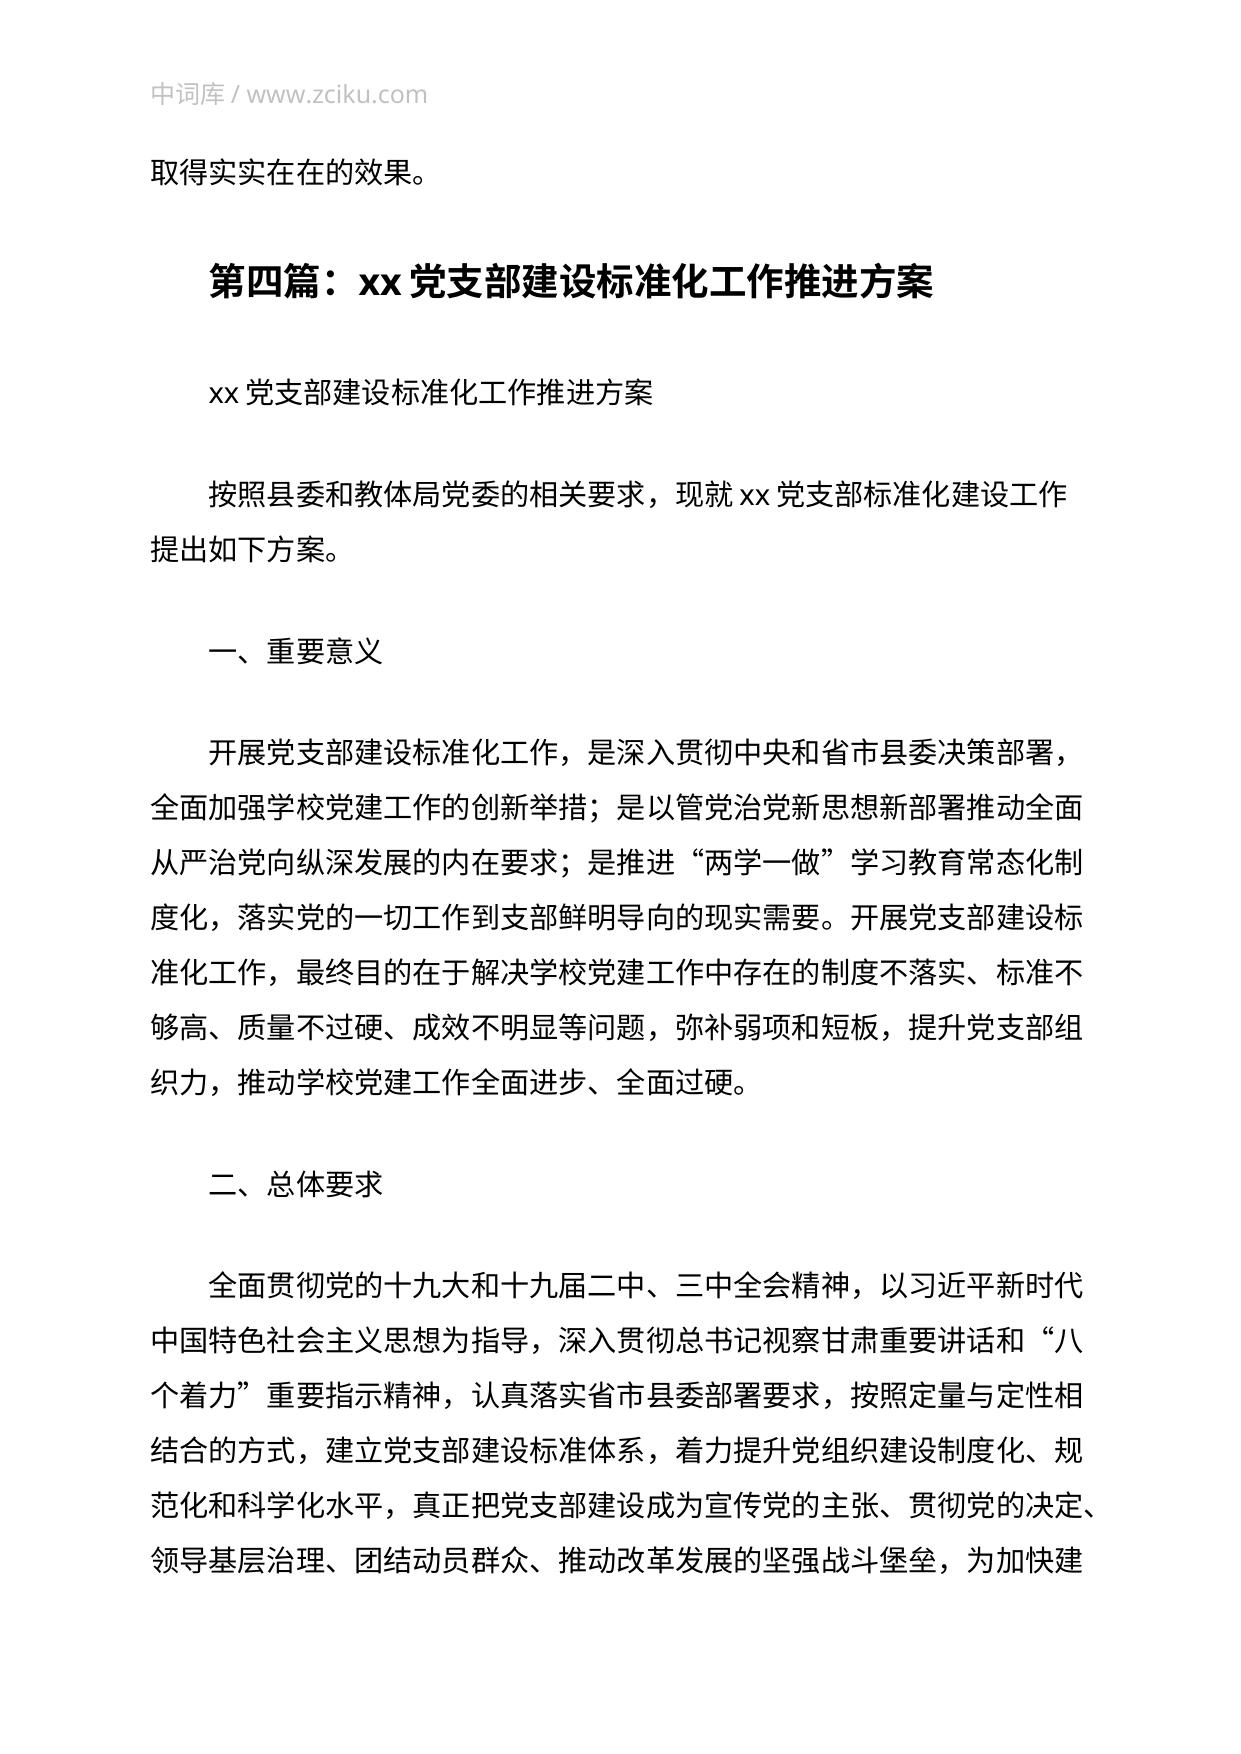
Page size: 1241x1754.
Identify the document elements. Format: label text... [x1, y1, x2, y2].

text 开展党支部建设标准化工作，是深入贯彻中央和省市县委决策部署，全面加强学校党建工作的创新举措；是以管党治党新思想新部署推动全面从严治党向纵深发展的内在要求；是推进“两学一做”学习教育常态化制度化，落实党的一切工作到支部鲜明导向的现实需要。开展党支部建设标准化工作，最终目的在于解决学校党建工作中存在的制度不落实、标准不够高、质量不过硬、成效不明显等问题，弥补弱项和短板，提升党支部组织力，推动学校党建工作全面进步、全面过硬。 [150, 730, 1090, 1102]
text 二、总体要求 [150, 1161, 1090, 1203]
text 一、重要意义 [150, 628, 1090, 670]
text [150, 1263, 1090, 1579]
text xx党支部建设标准化工作推进方案 [150, 369, 1090, 412]
text 按照县委和教体局党委的相关要求，现就xx党支部标准化建设工作提出如下方案。 [150, 471, 1090, 569]
text 第四篇：xx党支部建设标准化工作推进方案 [150, 252, 1090, 306]
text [150, 150, 1090, 192]
